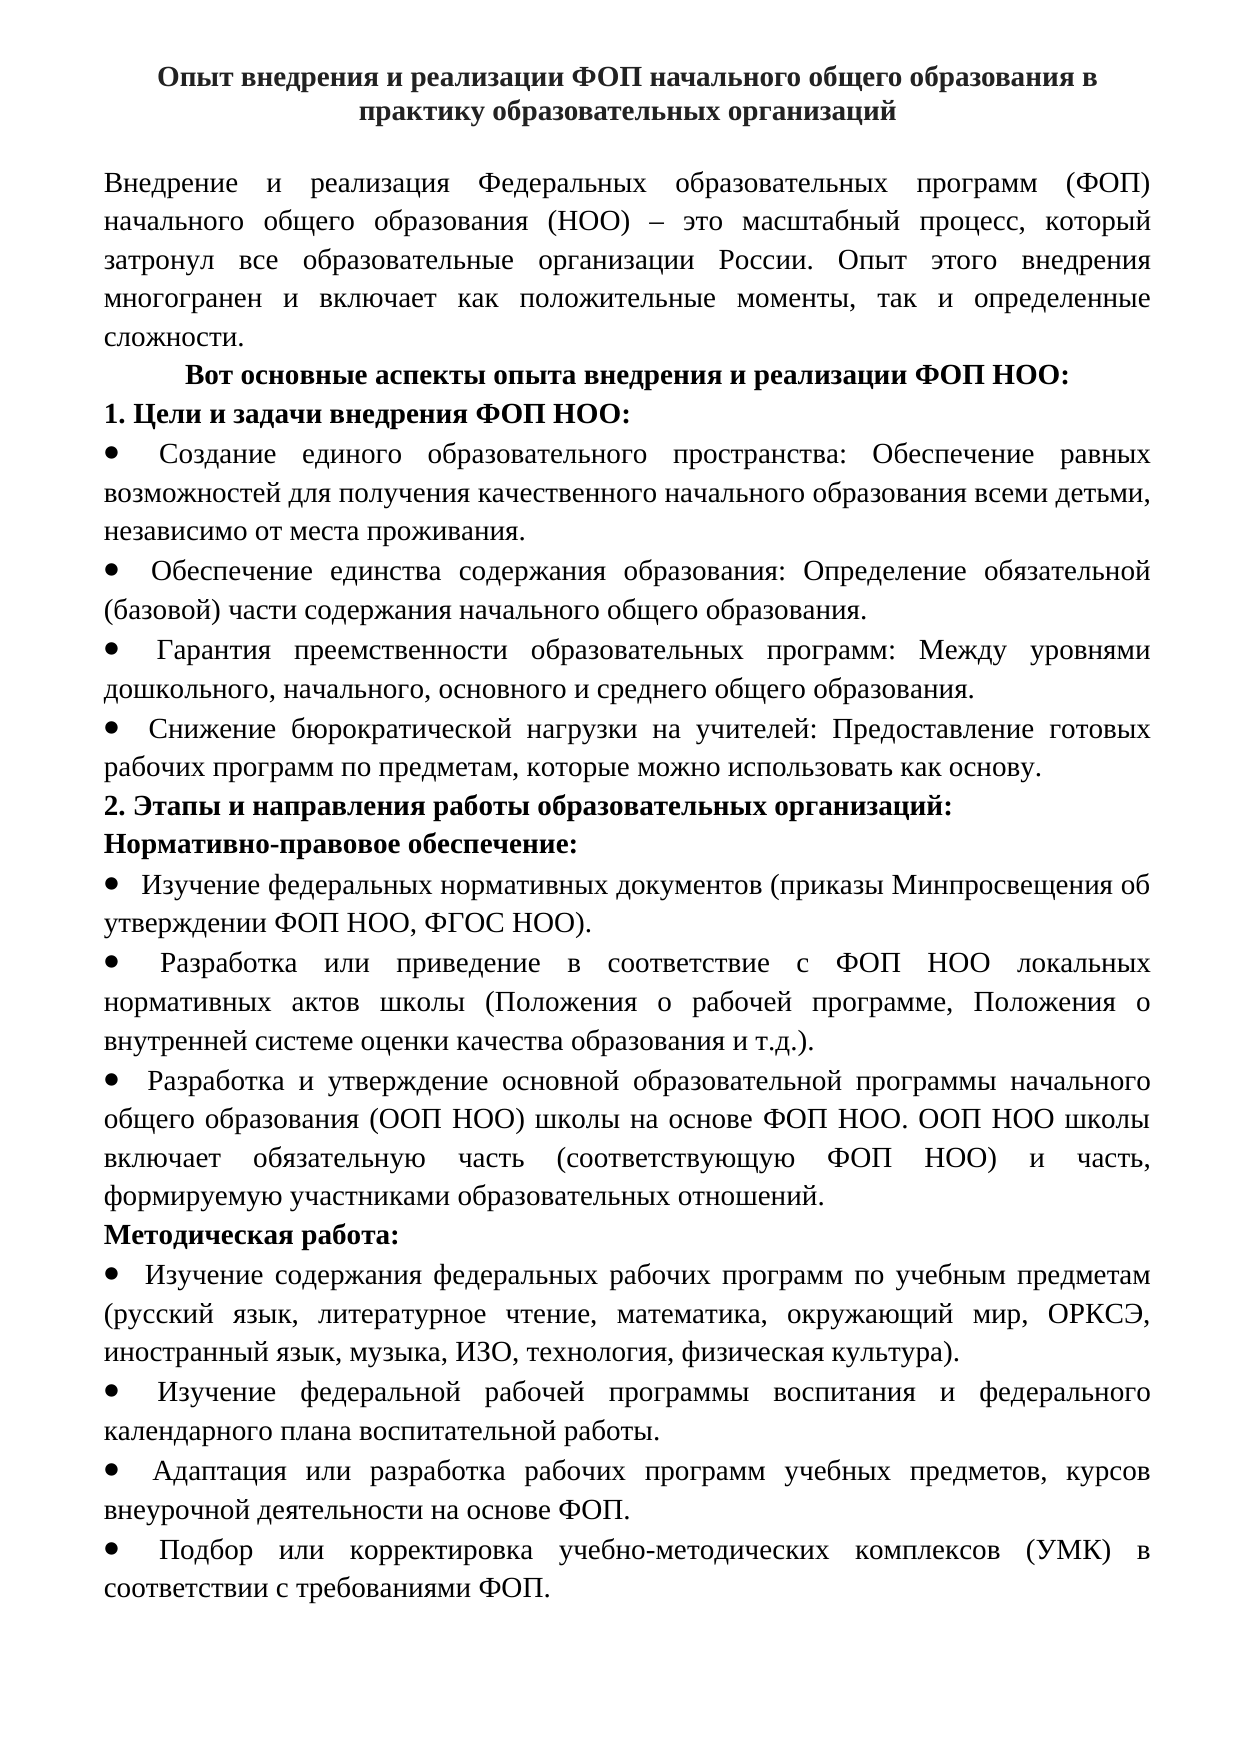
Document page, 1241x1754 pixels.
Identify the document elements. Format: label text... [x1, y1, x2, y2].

text ⦁ Изучение федеральных нормативных документов (приказы Минпросвещения об утверждении ФОП НОО, ФГОС НОО). [103, 865, 1152, 939]
text ⦁ Изучение содержания федеральных рабочих программ по учебным предметам (русский язык, литературное чтение, математика, окружающий мир, ОРКСЭ, иностранный язык, музыка, ИЗО, технология, физическая культура). [103, 1256, 1152, 1368]
text ⦁ Снижение бюрократической нагрузки на учителей: Предоставление готовых рабочих программ по предметам, которые можно использовать как основу. [103, 709, 1152, 783]
list Цели и задачи внедрения ФОП НОО: [103, 396, 1152, 429]
text ⦁ Разработка или приведение в соответствие с ФОП НОО локальных нормативных актов школы (Положения о рабочей программе, Положения о внутренней системе оценки качества образования и т.д.). [103, 944, 1152, 1056]
text ⦁ Гарантия преемственности образовательных программ: Между уровнями дошкольного, начального, основного и среднего общего образования. [103, 631, 1152, 704]
text ⦁ Подбор или корректировка учебно-методических комплексов (УМК) в соответствии с требованиями ФОП. [103, 1530, 1152, 1604]
text ⦁ Обеспечение единства содержания образования: Определение обязательной (базовой) части содержания начального общего образования. [103, 552, 1152, 626]
text ⦁ Создание единого образовательного пространства: Обеспечение равных возможностей для получения качественного начального образования всеми детьми, независимо от места проживания. [103, 434, 1152, 547]
text ⦁ Разработка и утверждение основной образовательной программы начального общего образования (ООП НОО) школы на основе ФОП НОО. ООП НОО школы включает обязательную часть (соответствующую ФОП НОО) и часть, формируемую участниками образовательных отношений. [103, 1061, 1152, 1212]
text Опыт внедрения и реализации ФОП начального общего образования в практику образовательных организаций [103, 59, 1152, 126]
text ⦁ Изучение федеральной рабочей программы воспитания и федерального календарного плана воспитательной работы. [103, 1373, 1152, 1447]
text Вот основные аспекты опыта внедрения и реализации ФОП НОО: [103, 357, 1152, 391]
text Методическая работа: [103, 1217, 1152, 1251]
text ⦁ Адаптация или разработка рабочих программ учебных предметов, курсов внеурочной деятельности на основе ФОП. [103, 1452, 1152, 1525]
text Нормативно-правовое обеспечение: [103, 827, 1152, 860]
text 2. Этапы и направления работы образовательных организаций: [103, 788, 1152, 822]
text Внедрение и реализация Федеральных образовательных программ (ФОП) начального общего образования (НОО) – это масштабный процесс, который затронул все образовательные организации России. Опыт этого внедрения многогранен и включает как положительные моменты, так и определенные сложности. [103, 165, 1152, 352]
